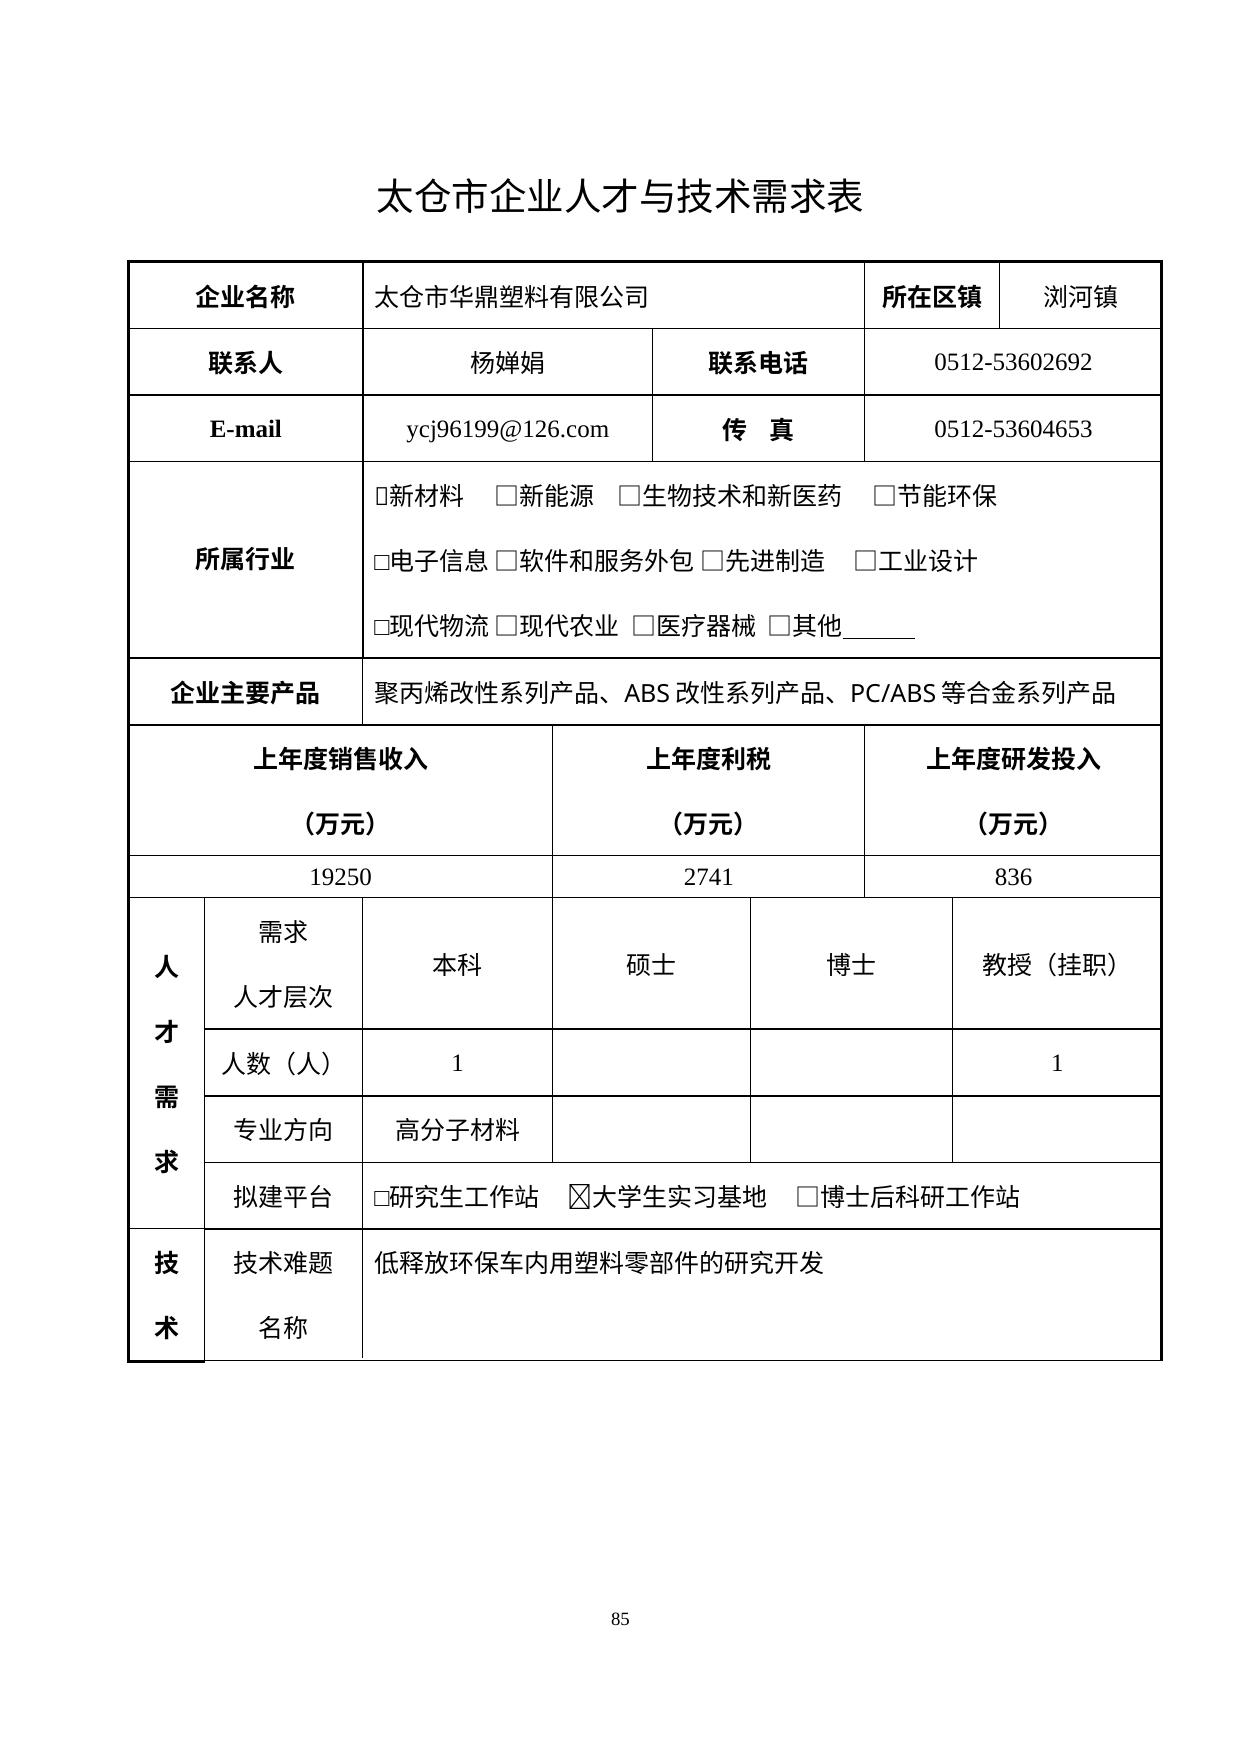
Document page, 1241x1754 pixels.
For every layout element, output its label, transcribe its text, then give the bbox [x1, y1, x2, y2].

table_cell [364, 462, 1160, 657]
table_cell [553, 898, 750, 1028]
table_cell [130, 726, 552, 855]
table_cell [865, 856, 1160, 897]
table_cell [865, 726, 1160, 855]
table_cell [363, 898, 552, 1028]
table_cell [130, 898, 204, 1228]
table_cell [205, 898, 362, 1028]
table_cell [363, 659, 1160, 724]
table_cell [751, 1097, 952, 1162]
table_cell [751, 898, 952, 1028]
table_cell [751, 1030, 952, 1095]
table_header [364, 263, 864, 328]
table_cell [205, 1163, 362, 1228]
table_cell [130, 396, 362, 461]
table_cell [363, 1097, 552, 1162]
text 太仓市企业人才与技术需求表 [187, 162, 1053, 227]
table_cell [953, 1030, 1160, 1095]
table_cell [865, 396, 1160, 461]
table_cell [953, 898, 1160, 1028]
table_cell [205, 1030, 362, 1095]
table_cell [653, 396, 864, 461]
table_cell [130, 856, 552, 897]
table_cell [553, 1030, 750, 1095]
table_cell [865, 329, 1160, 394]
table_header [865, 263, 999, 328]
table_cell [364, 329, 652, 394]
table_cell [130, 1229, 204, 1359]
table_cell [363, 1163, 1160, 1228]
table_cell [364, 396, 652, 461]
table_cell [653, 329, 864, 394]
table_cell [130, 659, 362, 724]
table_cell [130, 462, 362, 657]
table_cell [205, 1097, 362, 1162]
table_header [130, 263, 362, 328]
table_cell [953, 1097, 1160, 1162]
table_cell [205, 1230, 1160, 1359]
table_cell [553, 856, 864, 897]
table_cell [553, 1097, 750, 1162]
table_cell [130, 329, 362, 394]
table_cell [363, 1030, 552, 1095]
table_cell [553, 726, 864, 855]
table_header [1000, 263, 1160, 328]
